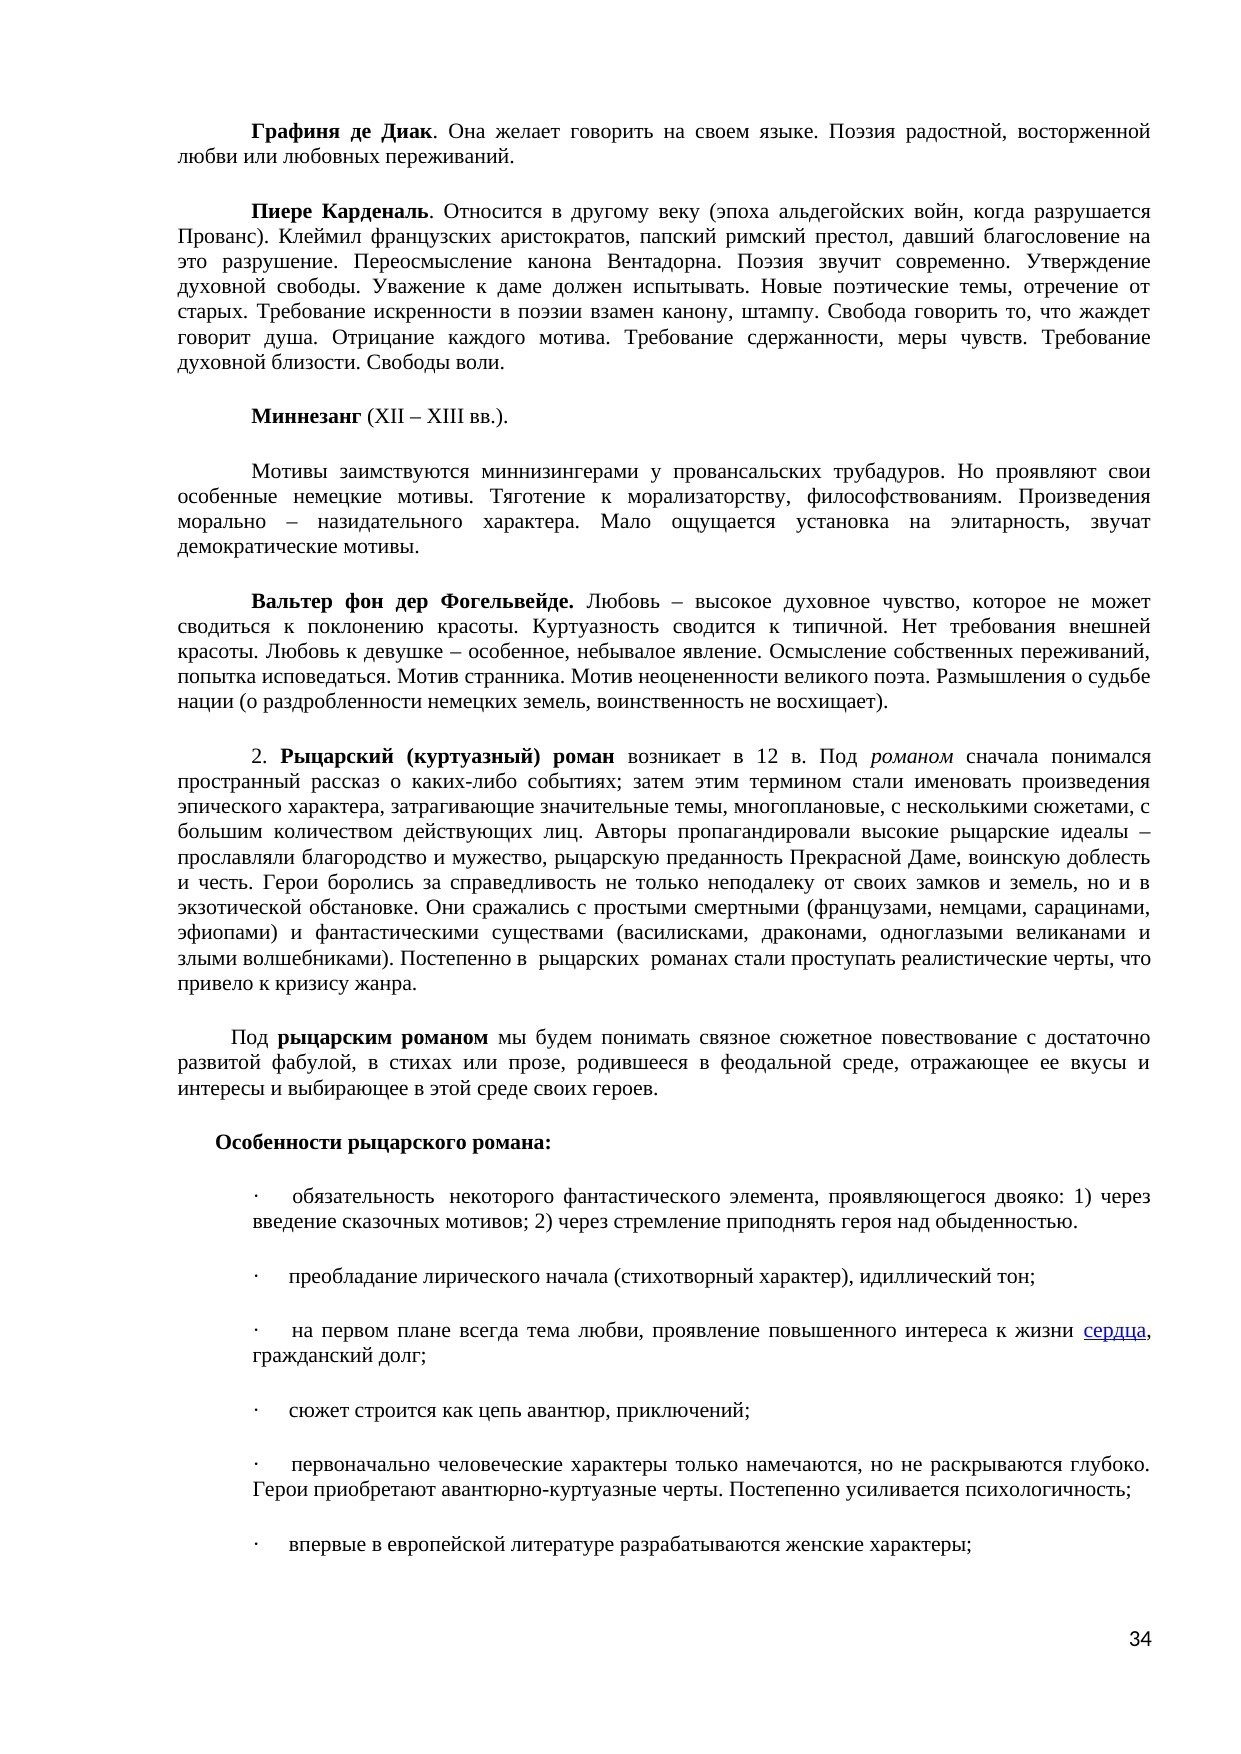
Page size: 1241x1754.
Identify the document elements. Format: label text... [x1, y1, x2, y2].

text Вальтер фон дер Фогельвейде. Любовь – высокое духовное чувство, которое не может сводиться к поклонению красоты. Куртуазность сводится к типичной. Нет требования внешней красоты. Любовь к девушке – особенное, небывалое явление. Осмысление собственных переживаний, попытка исповедаться. Мотив странника. Мотив неоцененности великого поэта. Размышления о судьбе нации (о раздробленности немецких земель, воинственность не восхищает). [177, 588, 1152, 714]
text 2. Рыцарский (куртуазный) роман возникает в 12 в. Под романом сначала понимался пространный рассказ о каких-либо событиях; затем этим термином стали именовать произведения эпического характера, затрагивающие значительные темы, многоплановые, с несколькими сюжетами, с большим количеством действующих лиц. Авторы пропагандировали высокие рыцарские идеалы – прославляли благородство и мужество, рыцарскую преданность Прекрасной Даме, воинскую доблесть и честь. Герои боролись за справедливость не только неподалеку от своих замков и земель, но и в экзотической обстановке. Они сражались с простыми смертными (французами, немцами, сарацинами, эфиопами) и фантастическими существами (василисками, драконами, одноглазыми великанами и злыми волшебниками). Постепенно в рыцарских романах стали проступать реалистические черты, что привело к кризису жанра. [177, 743, 1152, 995]
text · сюжет строится как цепь авантюр, приключений; [252, 1397, 1152, 1422]
text · обязательность некоторого фантастического элемента, проявляющегося двояко: 1) через введение сказочных мотивов; 2) через стремление приподнять героя над обыденностью. [252, 1183, 1152, 1234]
text Графиня де Диак. Она желает говорить на своем языке. Поэзия радостной, восторженной любви или любовных переживаний. [177, 118, 1152, 168]
text · преобладание лирического начала (стихотворный характер), идиллический тон; [252, 1263, 1152, 1288]
text · первоначально человеческие характеры только намечаются, но не раскрываются глубоко. Герои приобретают авантюрно-куртуазные черты. Постепенно усиливается психологичность; [252, 1451, 1152, 1502]
text Миннезанг (XII – XIII вв.). [177, 403, 1152, 428]
text Особенности рыцарского романа: [177, 1129, 1152, 1154]
text Мотивы заимствуются миннизингерами у провансальских трубадуров. Но проявляют свои особенные немецкие мотивы. Тяготение к морализаторству, философствованиям. Произведения морально – назидательного характера. Мало ощущается установка на элитарность, звучат демократические мотивы. [177, 458, 1152, 558]
text · на первом плане всегда тема любви, проявление повышенного интереса к жизни сердца, гражданский долг; [252, 1317, 1152, 1368]
text · впервые в европейской литературе разрабатываются женские характеры; [252, 1531, 1152, 1556]
text Пиере Карденаль. Относится в другому веку (эпоха альдегойских войн, когда разрушается Прованс). Клеймил французских аристократов, папский римский престол, давший благословение на это разрушение. Переосмысление канона Вентадорна. Поэзия звучит современно. Утверждение духовной свободы. Уважение к даме должен испытывать. Новые поэтические темы, отречение от старых. Требование искренности в поэзии взамен канону, штампу. Свобода говорить то, что жаждет говорит душа. Отрицание каждого мотива. Требование сдержанности, меры чувств. Требование духовной близости. Свободы воли. [177, 198, 1152, 374]
text Под рыцарским романом мы будем понимать связное сюжетное повествование с достаточно развитой фабулой, в стихах или прозе, родившееся в феодальной среде, отражающее ее вкусы и интересы и выбирающее в этой среде своих героев. [177, 1024, 1152, 1100]
